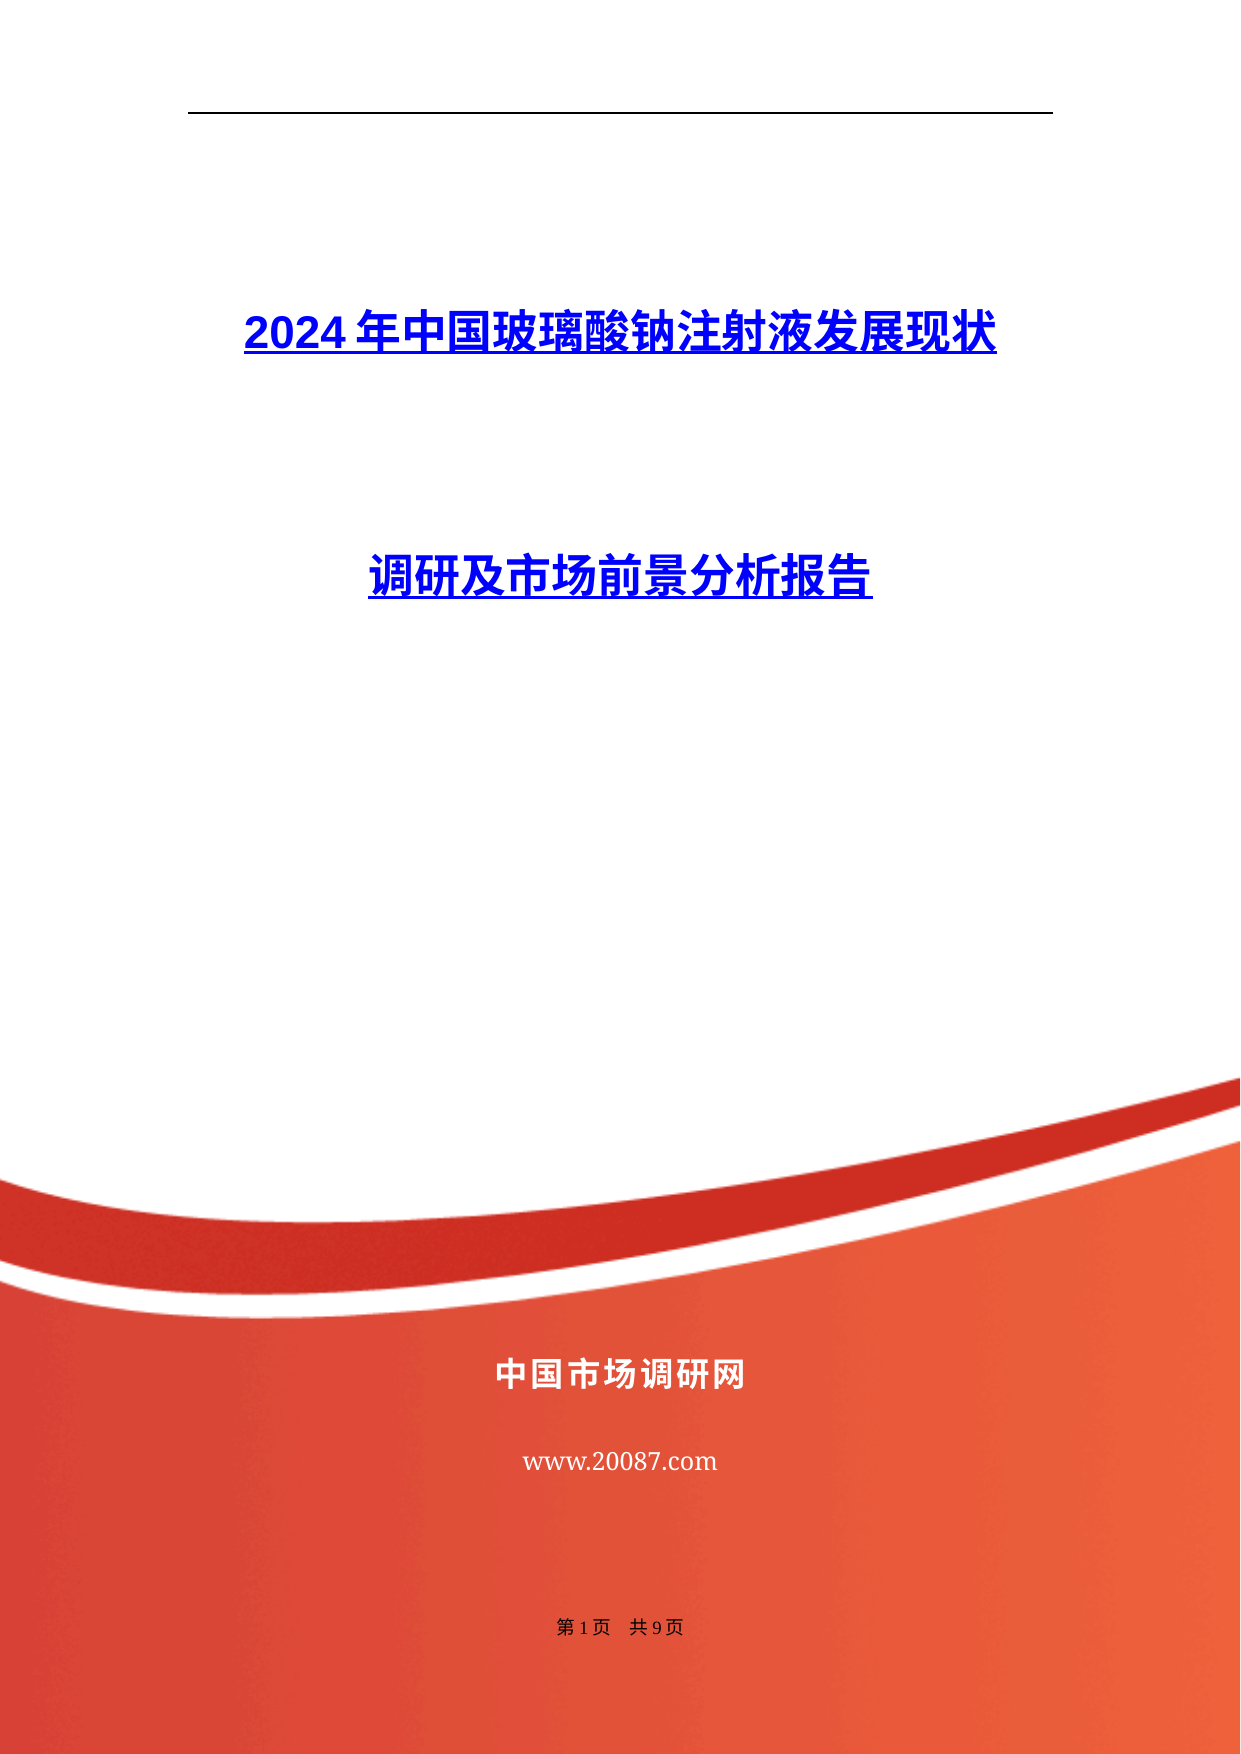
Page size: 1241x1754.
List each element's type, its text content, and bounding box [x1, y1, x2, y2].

text www.20087.com [187, 1428, 1053, 1493]
table_header 2024年中国玻璃酸钠注射液发展现状调研及市场前景分析报告 [188, 207, 1053, 773]
picture [0, 1006, 1241, 1754]
subtitle 中国市场调研网 [187, 1339, 1053, 1404]
